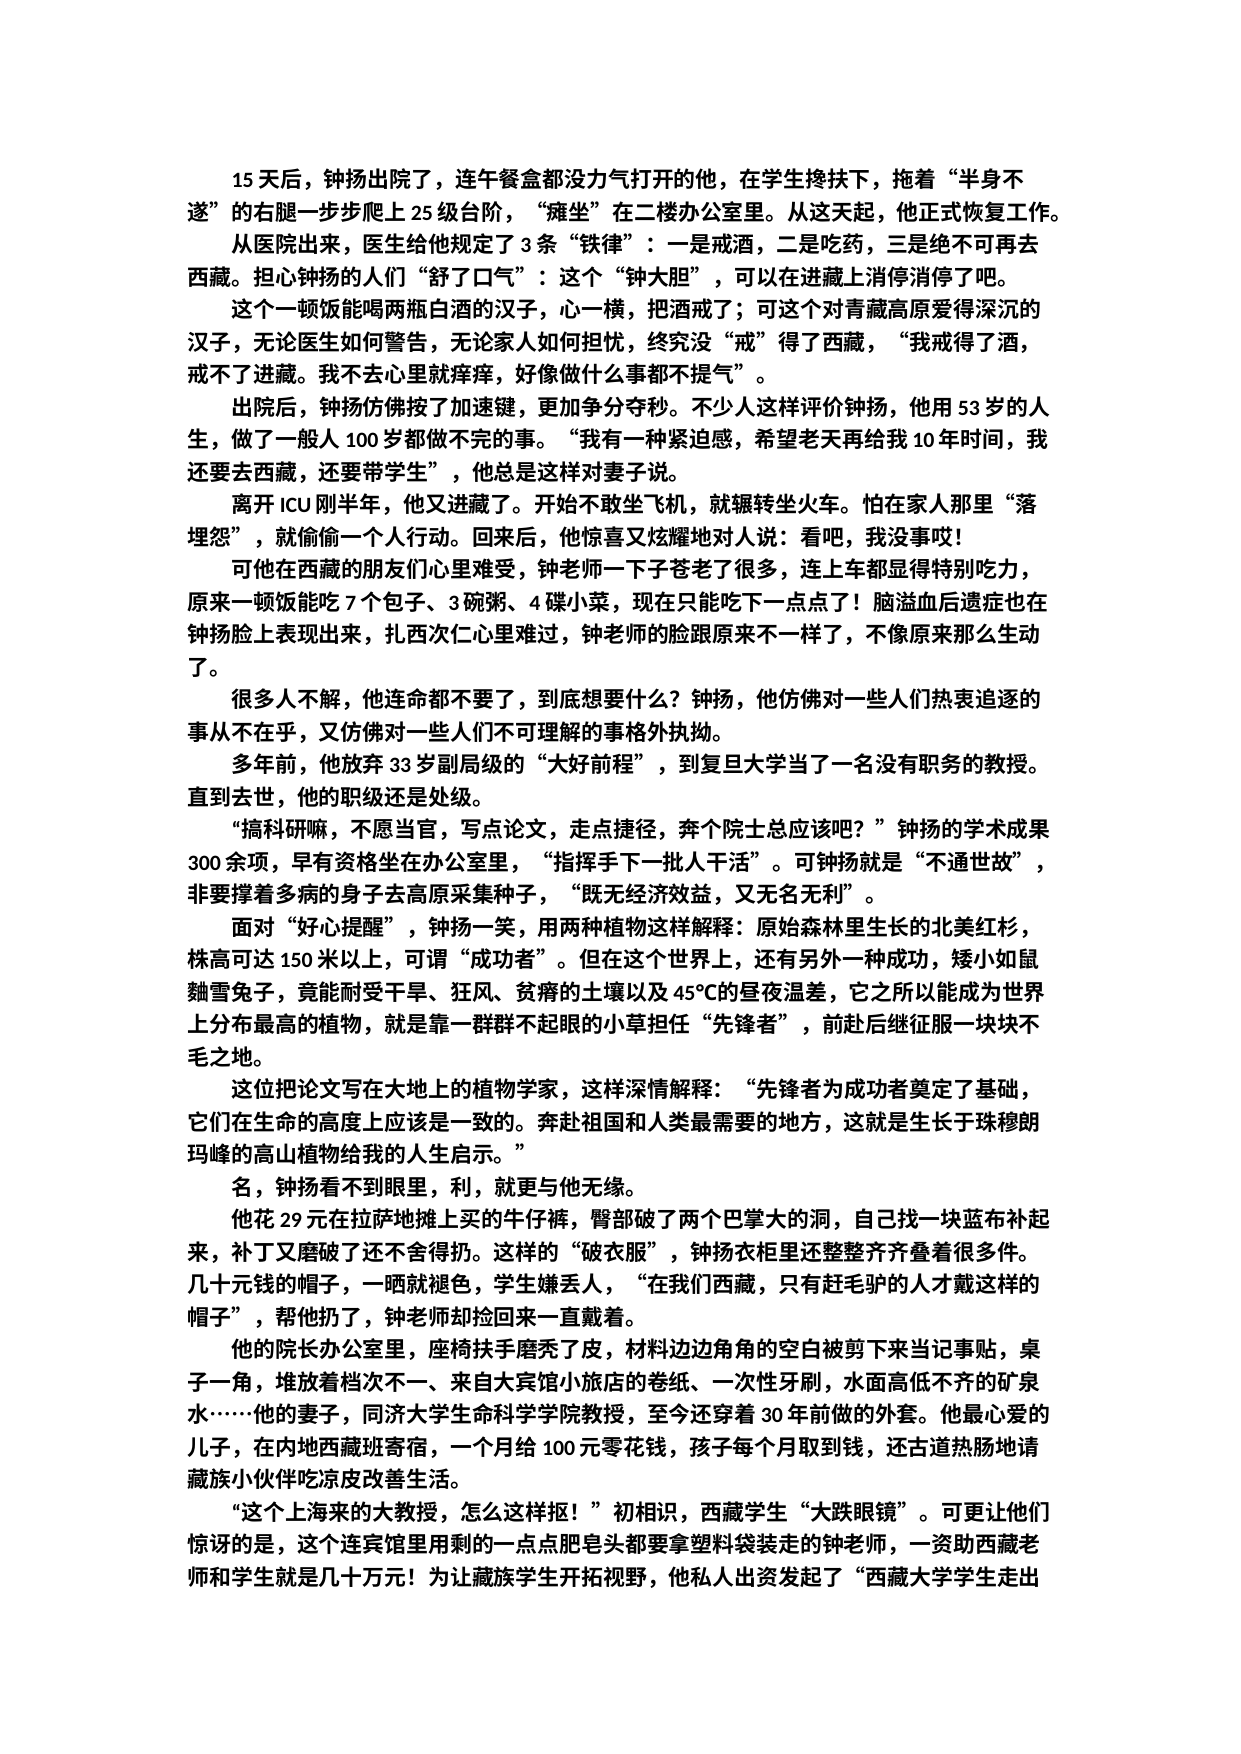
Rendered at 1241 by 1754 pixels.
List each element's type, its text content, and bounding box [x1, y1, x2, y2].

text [187, 1494, 1053, 1592]
text 出院后，钟扬仿佛按了加速键，更加争分夺秒。不少人这样评价钟扬，他用53岁的人生，做了一般人100岁都做不完的事。“我有一种紧迫感，希望老天再给我10年时间，我还要去西藏，还要带学生”，他总是这样对妻子说。 [187, 389, 1053, 487]
text 从医院出来，医生给他规定了3条“铁律”：一是戒酒，二是吃药，三是绝不可再去西藏。担心钟扬的人们“舒了口气”：这个“钟大胆”，可以在进藏上消停消停了吧。 [187, 227, 1053, 292]
text 可他在西藏的朋友们心里难受，钟老师一下子苍老了很多，连上车都显得特别吃力，原来一顿饭能吃7个包子、3碗粥、4碟小菜，现在只能吃下一点点了！脑溢血后遗症也在钟扬脸上表现出来，扎西次仁心里难过，钟老师的脸跟原来不一样了，不像原来那么生动了。 [187, 552, 1053, 682]
text 这位把论文写在大地上的植物学家，这样深情解释：“先锋者为成功者奠定了基础，它们在生命的高度上应该是一致的。奔赴祖国和人类最需要的地方，这就是生长于珠穆朗玛峰的高山植物给我的人生启示。” [187, 1072, 1053, 1169]
text 15天后，钟扬出院了，连午餐盒都没力气打开的他，在学生搀扶下，拖着“半身不遂”的右腿一步步爬上25级台阶，“瘫坐”在二楼办公室里。从这天起，他正式恢复工作。 [187, 162, 1053, 227]
text 他的院长办公室里，座椅扶手磨秃了皮，材料边边角角的空白被剪下来当记事贴，桌子一角，堆放着档次不一、来自大宾馆小旅店的卷纸、一次性牙刷，水面高低不齐的矿泉水……他的妻子，同济大学生命科学学院教授，至今还穿着30年前做的外套。他最心爱的儿子，在内地西藏班寄宿，一个月给100元零花钱，孩子每个月取到钱，还古道热肠地请藏族小伙伴吃凉皮改善生活。 [187, 1332, 1053, 1494]
text 他花29元在拉萨地摊上买的牛仔裤，臀部破了两个巴掌大的洞，自己找一块蓝布补起来，补丁又磨破了还不舍得扔。这样的“破衣服”，钟扬衣柜里还整整齐齐叠着很多件。几十元钱的帽子，一晒就褪色，学生嫌丢人，“在我们西藏，只有赶毛驴的人才戴这样的帽子”，帮他扔了，钟老师却捡回来一直戴着。 [187, 1202, 1053, 1332]
text 面对“好心提醒”，钟扬一笑，用两种植物这样解释：原始森林里生长的北美红杉，株高可达150米以上，可谓“成功者”。但在这个世界上，还有另外一种成功，矮小如鼠麯雪兔子，竟能耐受干旱、狂风、贫瘠的土壤以及45℃的昼夜温差，它之所以能成为世界上分布最高的植物，就是靠一群群不起眼的小草担任“先锋者”，前赴后继征服一块块不毛之地。 [187, 909, 1053, 1072]
text 很多人不解，他连命都不要了，到底想要什么？钟扬，他仿佛对一些人们热衷追逐的事从不在乎，又仿佛对一些人们不可理解的事格外执拗。 [187, 682, 1053, 747]
text 名，钟扬看不到眼里，利，就更与他无缘。 [187, 1169, 1053, 1202]
text “搞科研嘛，不愿当官，写点论文，走点捷径，奔个院士总应该吧？”钟扬的学术成果300余项，早有资格坐在办公室里，“指挥手下一批人干活”。可钟扬就是“不通世故”，非要撑着多病的身子去高原采集种子，“既无经济效益，又无名无利”。 [187, 812, 1053, 909]
text 离开ICU刚半年，他又进藏了。开始不敢坐飞机，就辗转坐火车。怕在家人那里“落埋怨”，就偷偷一个人行动。回来后，他惊喜又炫耀地对人说：看吧，我没事哎！ [187, 487, 1053, 552]
text 多年前，他放弃33岁副局级的“大好前程”，到复旦大学当了一名没有职务的教授。直到去世，他的职级还是处级。 [187, 747, 1053, 812]
text 这个一顿饭能喝两瓶白酒的汉子，心一横，把酒戒了；可这个对青藏高原爱得深沉的汉子，无论医生如何警告，无论家人如何担忧，终究没“戒”得了西藏，“我戒得了酒，戒不了进藏。我不去心里就痒痒，好像做什么事都不提气”。 [187, 292, 1053, 389]
